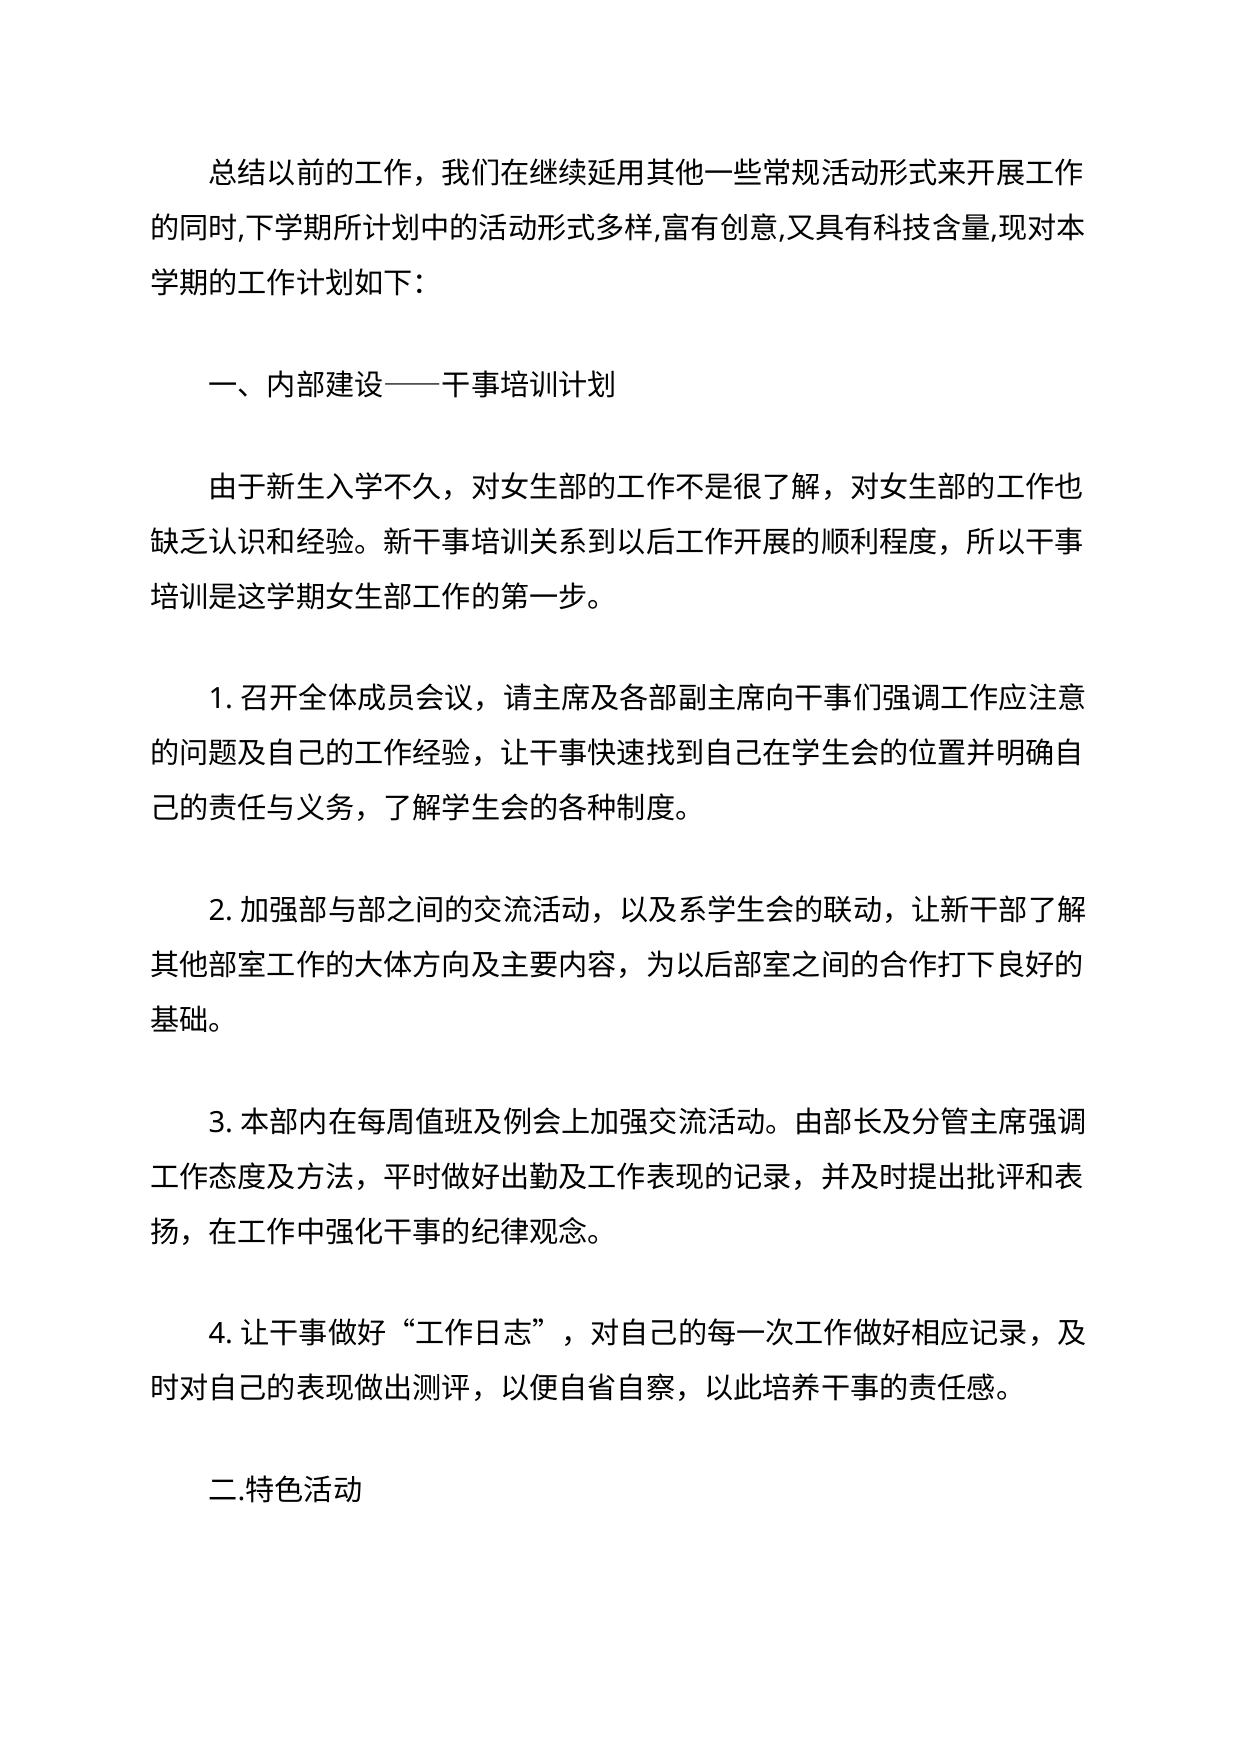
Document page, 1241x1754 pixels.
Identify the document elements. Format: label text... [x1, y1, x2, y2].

text 1. 召开全体成员会议，请主席及各部副主席向干事们强调工作应注意的问题及自己的工作经验，让干事快速找到自己在学生会的位置并明确自己的责任与义务，了解学生会的各种制度。 [150, 675, 1090, 827]
text 二.特色活动 [150, 1467, 1090, 1509]
text 3. 本部内在每周值班及例会上加强交流活动。由部长及分管主席强调工作态度及方法，平时做好出勤及工作表现的记录，并及时提出批评和表扬，在工作中强化干事的纪律观念。 [150, 1098, 1090, 1251]
text 总结以前的工作，我们在继续延用其他一些常规活动形式来开展工作的同时,下学期所计划中的活动形式多样,富有创意,又具有科技含量,现对本学期的工作计划如下： [150, 150, 1090, 302]
text 一、内部建设——干事培训计划 [150, 362, 1090, 404]
text 2. 加强部与部之间的交流活动，以及系学生会的联动，让新干部了解其他部室工作的大体方向及主要内容，为以后部室之间的合作打下良好的基础。 [150, 887, 1090, 1039]
text 由于新生入学不久，对女生部的工作不是很了解，对女生部的工作也缺乏认识和经验。新干事培训关系到以后工作开展的顺利程度，所以干事培训是这学期女生部工作的第一步。 [150, 463, 1090, 616]
text 4. 让干事做好“工作日志”，对自己的每一次工作做好相应记录，及时对自己的表现做出测评，以便自省自察，以此培养干事的责任感。 [150, 1310, 1090, 1407]
